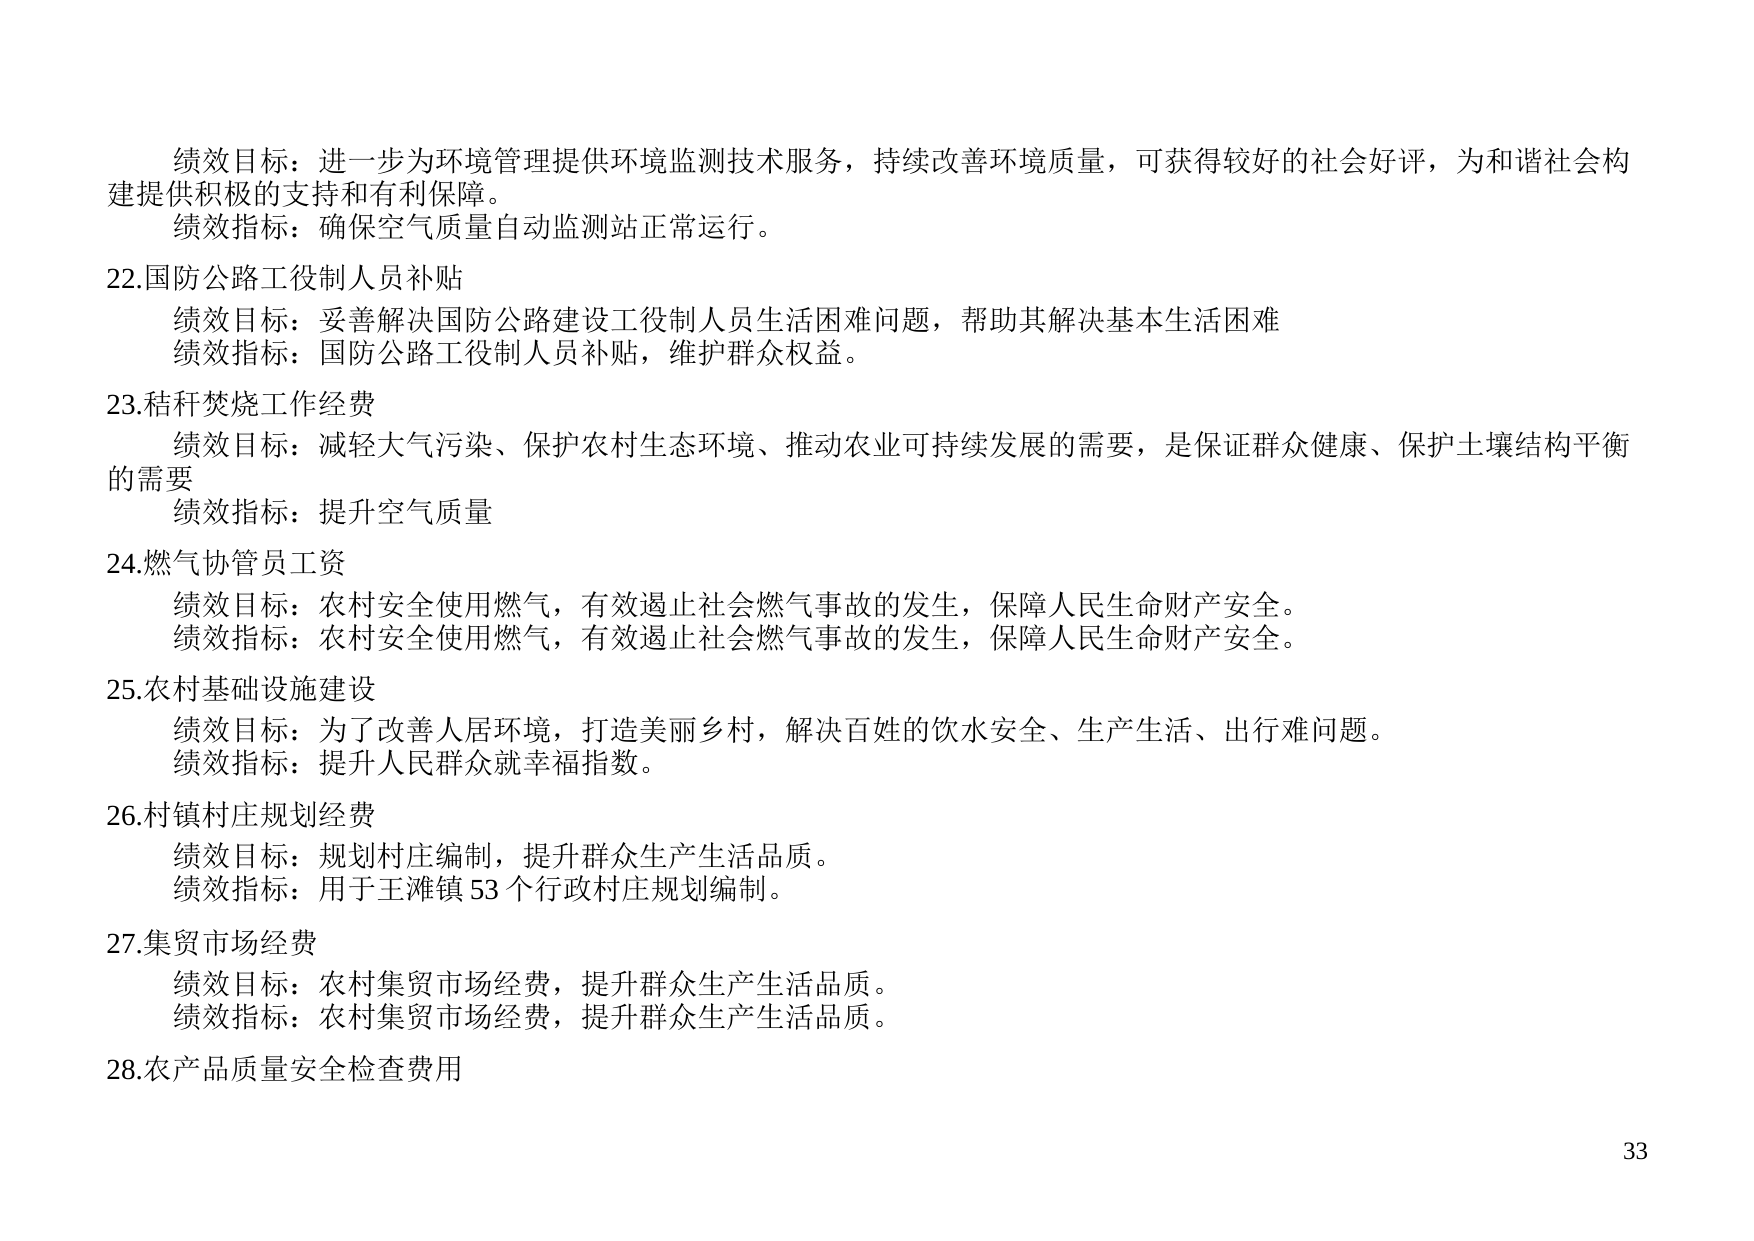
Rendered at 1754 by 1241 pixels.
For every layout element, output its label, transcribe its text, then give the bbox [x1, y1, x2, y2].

text 25.农村基础设施建设 [106, 652, 1648, 712]
text 绩效指标：国防公路工役制人员补贴，维护群众权益。 [106, 334, 1648, 367]
text 绩效指标：农村安全使用燃气，有效遏止社会燃气事故的发生，保障人民生命财产安全。 [106, 619, 1648, 652]
text 绩效指标：用于王滩镇53个行政村庄规划编制。 [106, 871, 1648, 906]
text 绩效目标：农村集贸市场经费，提升群众生产生活品质。 [106, 965, 1648, 999]
text 绩效目标：妥善解决国防公路建设工役制人员生活困难问题，帮助其解决基本生活困难 [106, 301, 1648, 334]
text 绩效指标：确保空气质量自动监测站正常运行。 [106, 208, 1648, 241]
text 绩效指标：提升空气质量 [106, 493, 1648, 526]
text 28.农产品质量安全检查费用 [106, 1032, 1648, 1091]
text 绩效指标：提升人民群众就幸福指数。 [106, 745, 1648, 778]
text 24.燃气协管员工资 [106, 526, 1648, 586]
text 绩效目标：进一步为环境管理提供环境监测技术服务，持续改善环境质量，可获得较好的社会好评，为和谐社会构建提供积极的支持和有利保障。 [106, 142, 1648, 208]
text 26.村镇村庄规划经费 [106, 778, 1648, 837]
text 23.秸秆焚烧工作经费 [106, 367, 1648, 427]
text 22.国防公路工役制人员补贴 [106, 241, 1648, 301]
text 绩效目标：减轻大气污染、保护农村生态环境、推动农业可持续发展的需要，是保证群众健康、保护土壤结构平衡的需要 [106, 427, 1648, 493]
text 27.集贸市场经费 [106, 906, 1648, 965]
text 绩效指标：农村集贸市场经费，提升群众生产生活品质。 [106, 999, 1648, 1032]
text 绩效目标：农村安全使用燃气，有效遏止社会燃气事故的发生，保障人民生命财产安全。 [106, 586, 1648, 619]
text 绩效目标：为了改善人居环境，打造美丽乡村，解决百姓的饮水安全、生产生活、出行难问题。 [106, 712, 1648, 745]
text 绩效目标：规划村庄编制，提升群众生产生活品质。 [106, 837, 1648, 871]
